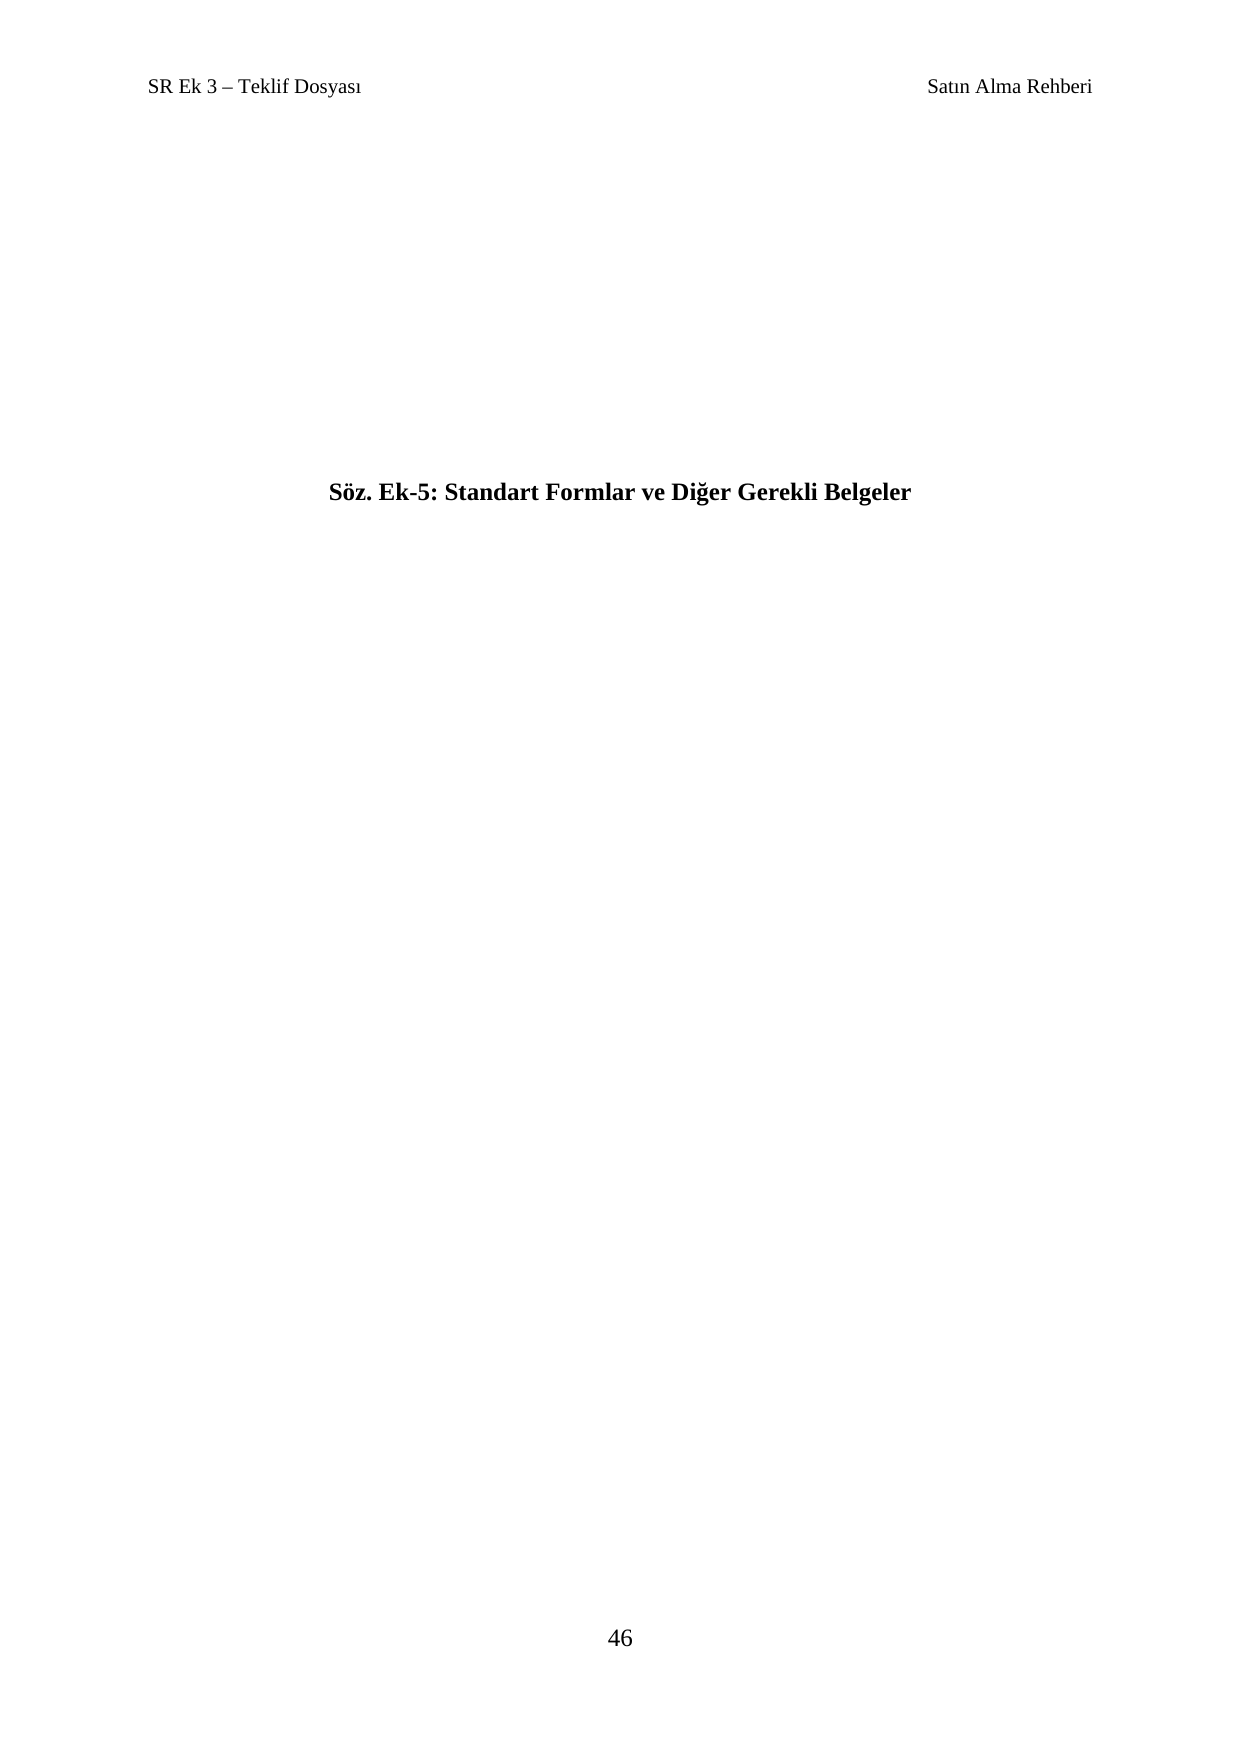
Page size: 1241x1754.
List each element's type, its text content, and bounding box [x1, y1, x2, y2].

subtitle Söz. Ek-5: Standart Formlar ve Diğer Gerekli Belgeler [148, 477, 1093, 506]
